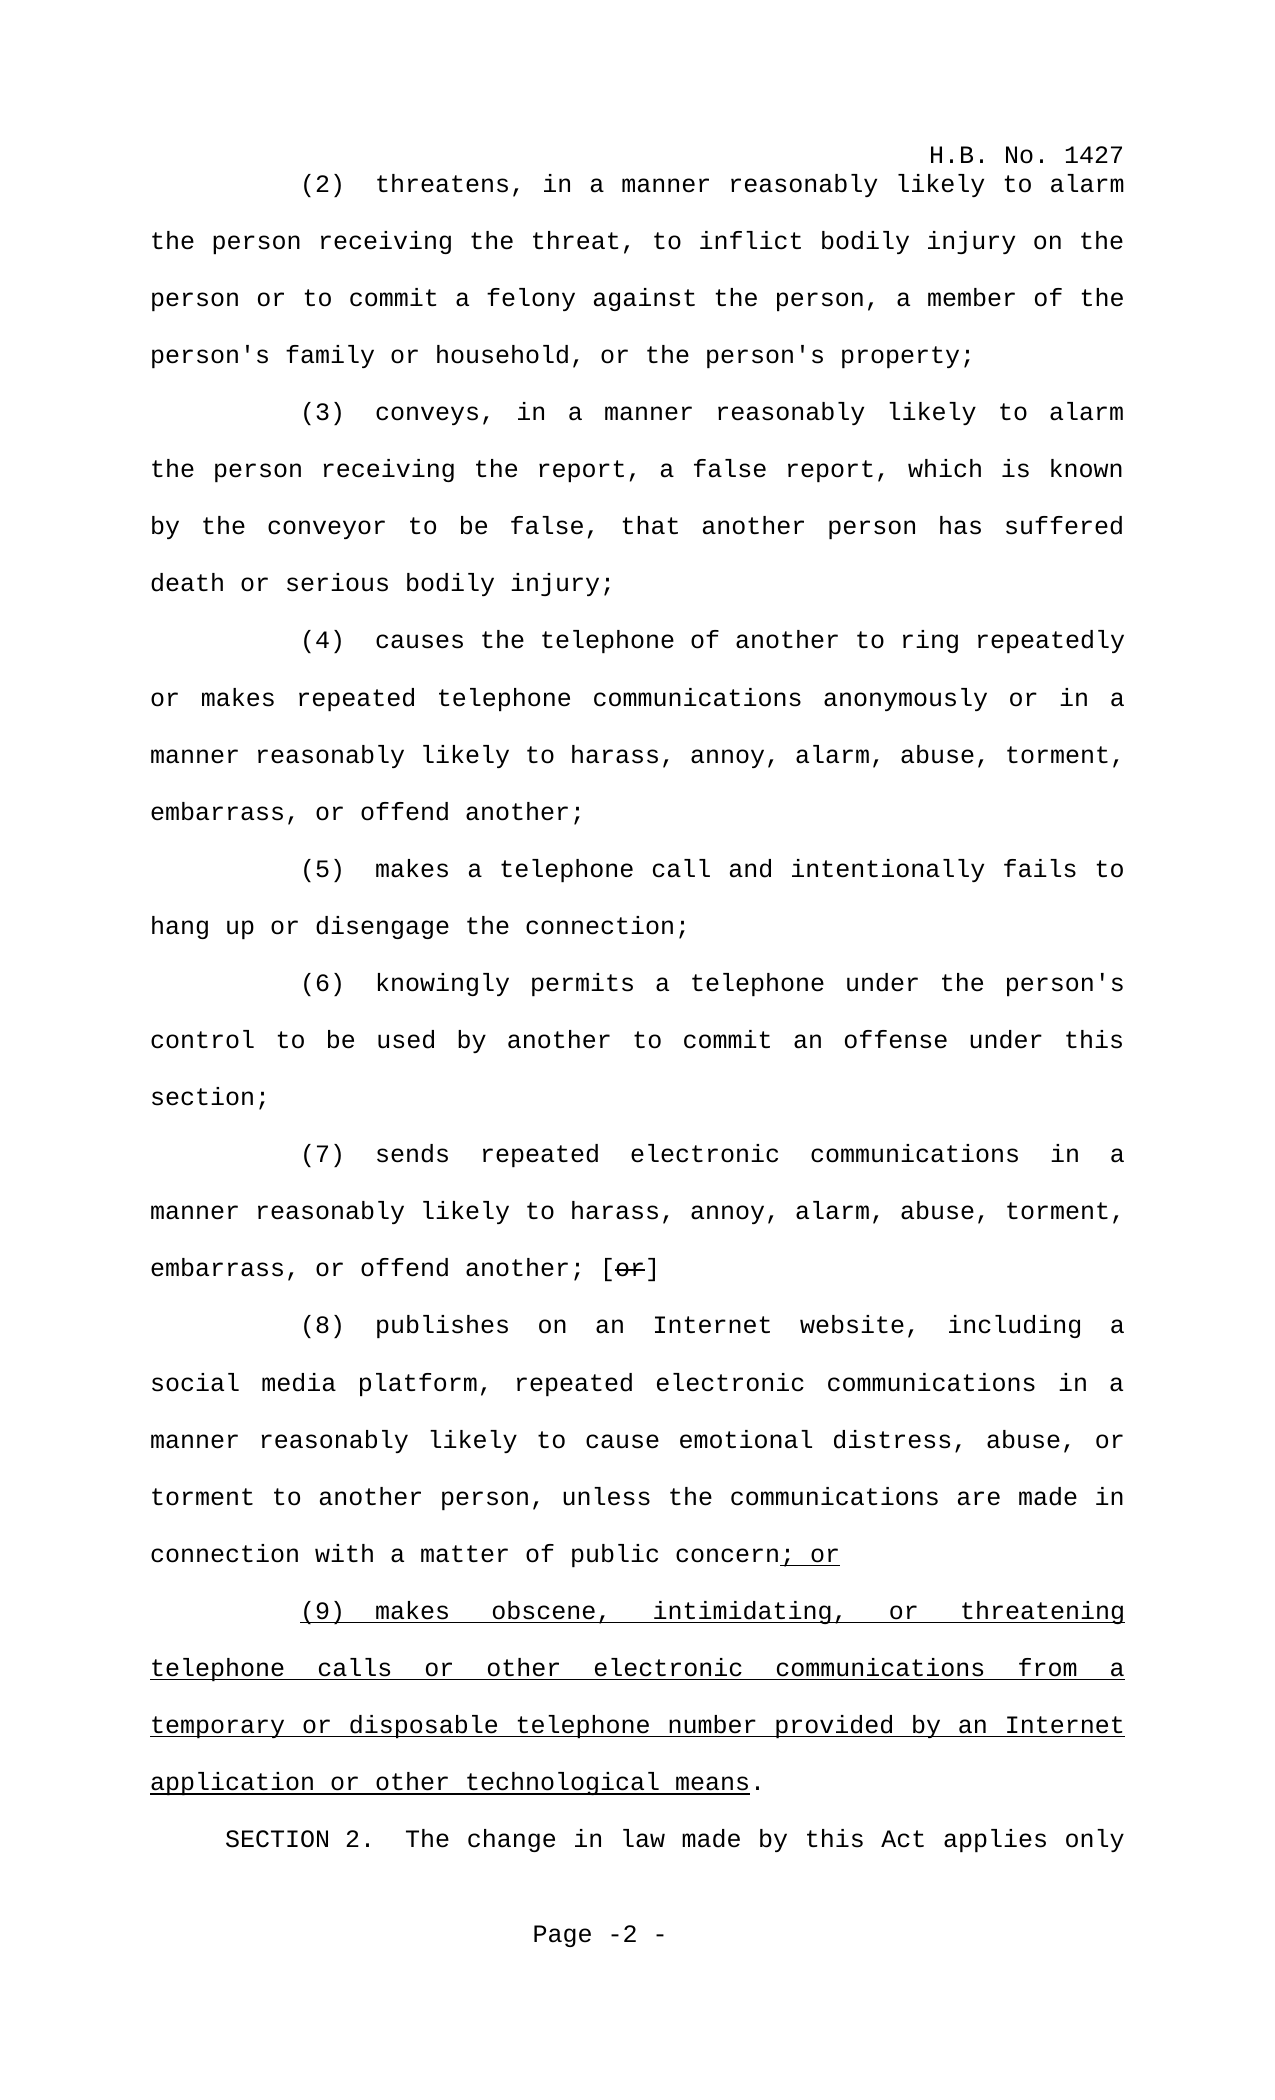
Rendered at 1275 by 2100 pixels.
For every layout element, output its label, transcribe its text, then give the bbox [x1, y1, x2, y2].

text (4) causes the telephone of another to ring repeatedly or makes repeated telephone communications anonymously or in a manner reasonably likely to harass, annoy, alarm, abuse, torment, embarrass, or offend another; [150, 628, 1125, 828]
text (2) threatens, in a manner reasonably likely to alarm the person receiving the threat, to inflict bodily injury on the person or to commit a felony against the person, a member of the person's family or household, or the person's property; [150, 171, 1125, 371]
text (9) makes obscene, intimidating, or threatening telephone calls or other electronic communications from a temporary or disposable telephone number provided by an Internet application or other technological means. [150, 1598, 1125, 1679]
text (9) makes obscene, intimidating, or threatening telephone calls or other electronic communications from a temporary or disposable telephone number provided by an Internet application or other technological means. [150, 1737, 1125, 1798]
text (5) makes a telephone call and intentionally fails to hang up or disengage the connection; [150, 856, 1125, 942]
text (7) sends repeated electronic communications in a manner reasonably likely to harass, annoy, alarm, abuse, torment, embarrass, or offend another; [or] [150, 1142, 1125, 1284]
text (8) publishes on an Internet website, including a social media platform, repeated electronic communications in a manner reasonably likely to cause emotional distress, abuse, or torment to another person, unless the communications are made in connection with a matter of public concern; or [150, 1313, 1125, 1570]
text (9) makes obscene, intimidating, or threatening telephone calls or other electronic communications from a temporary or disposable telephone number provided by an Internet application or other technological means. [150, 1680, 1125, 1736]
text (6) knowingly permits a telephone under the person's control to be used by another to commit an offense under this section; [150, 970, 1125, 1113]
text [150, 1827, 1125, 1855]
text (3) conveys, in a manner reasonably likely to alarm the person receiving the report, a false report, which is known by the conveyor to be false, that another person has suffered death or serious bodily injury; [150, 399, 1125, 599]
